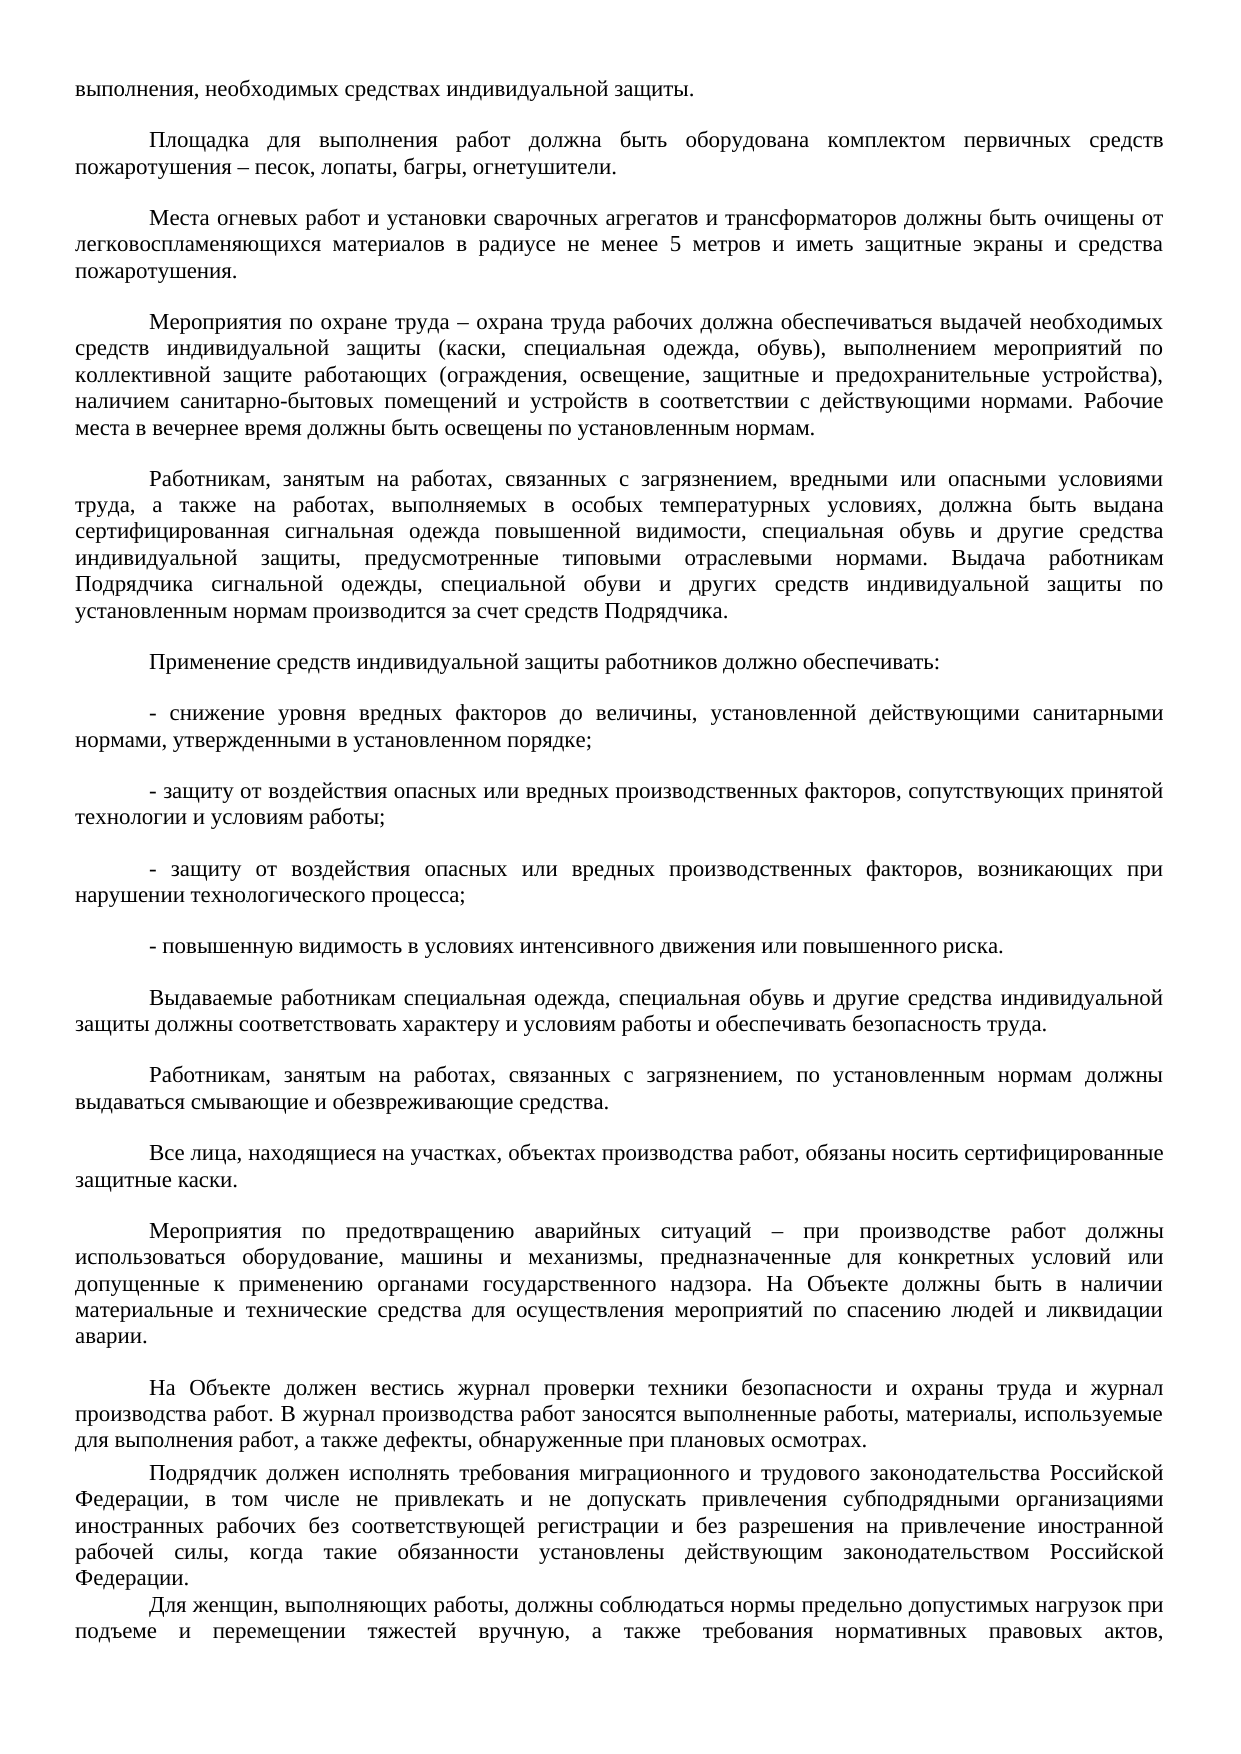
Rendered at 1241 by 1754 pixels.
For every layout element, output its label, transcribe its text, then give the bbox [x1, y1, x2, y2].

subtitle Работникам, занятым на работах, связанных с загрязнением, вредными или опасными условиями труда, а также на работах, выполняемых в особых температурных условиях, должна быть выдана сертифицированная сигнальная одежда повышенной видимости, специальная обувь и другие средства индивидуальной защиты, предусмотренные типовыми отраслевыми нормами. Выдача работникам Подрядчика сигнальной одежды, специальной обуви и других средств индивидуальной защиты по установленным нормам производится за счет средств Подрядчика. [75, 465, 1165, 623]
subtitle Мероприятия по предотвращению аварийных ситуаций – при производстве работ должны использоваться оборудование, машины и механизмы, предназначенные для конкретных условий или допущенные к применению органами государственного надзора. На Объекте должны быть в наличии материальные и технические средства для осуществления мероприятий по спасению людей и ликвидации аварии. [75, 1217, 1165, 1349]
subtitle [75, 75, 1165, 101]
subtitle - повышенную видимость в условиях интенсивного движения или повышенного риска. [75, 932, 1165, 959]
subtitle - защиту от воздействия опасных или вредных производственных факторов, сопутствующих принятой технологии и условиям работы; [75, 777, 1165, 830]
subtitle Мероприятия по охране труда – охрана труда рабочих должна обеспечиваться выдачей необходимых средств индивидуальной защиты (каски, специальная одежда, обувь), выполнением мероприятий по коллективной защите работающих (ограждения, освещение, защитные и предохранительные устройства), наличием санитарно-бытовых помещений и устройств в соответствии с действующими нормами. Рабочие места в вечернее время должны быть освещены по установленным нормам. [75, 308, 1165, 440]
subtitle Применение средств индивидуальной защиты работников должно обеспечивать: [75, 648, 1165, 674]
subtitle Выдаваемые работникам специальная одежда, специальная обувь и другие средства индивидуальной защиты должны соответствовать характеру и условиям работы и обеспечивать безопасность труда. [75, 984, 1165, 1037]
subtitle На Объекте должен вестись журнал проверки техники безопасности и охраны труда и журнал производства работ. В журнал производства работ заносятся выполненные работы, материалы, используемые для выполнения работ, а также дефекты, обнаруженные при плановых осмотрах. [75, 1374, 1165, 1453]
subtitle - защиту от воздействия опасных или вредных производственных факторов, возникающих при нарушении технологического процесса; [75, 855, 1165, 907]
subtitle Площадка для выполнения работ должна быть оборудована комплектом первичных средств пожаротушения – песок, лопаты, багры, огнетушители. [75, 126, 1165, 179]
subtitle - снижение уровня вредных факторов до величины, установленной действующими санитарными нормами, утвержденными в установленном порядке; [75, 699, 1165, 752]
subtitle Места огневых работ и установки сварочных агрегатов и трансформаторов должны быть очищены от легковоспламеняющихся материалов в радиусе не менее 5 метров и иметь защитные экраны и средства пожаротушения. [75, 204, 1165, 283]
subtitle Работникам, занятым на работах, связанных с загрязнением, по установленным нормам должны выдаваться смывающие и обезвреживающие средства. [75, 1062, 1165, 1114]
text Подрядчик должен исполнять требования миграционного и трудового законодательства Российской Федерации, в том числе не привлекать и не допускать привлечения субподрядными организациями иностранных рабочих без соответствующей регистрации и без разрешения на привлечение иностранной рабочей силы, когда такие обязанности установлены действующим законодательством Российской Федерации. [75, 1459, 1165, 1591]
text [75, 1591, 1165, 1643]
subtitle Все лица, находящиеся на участках, объектах производства работ, обязаны носить сертифицированные защитные каски. [75, 1139, 1165, 1192]
